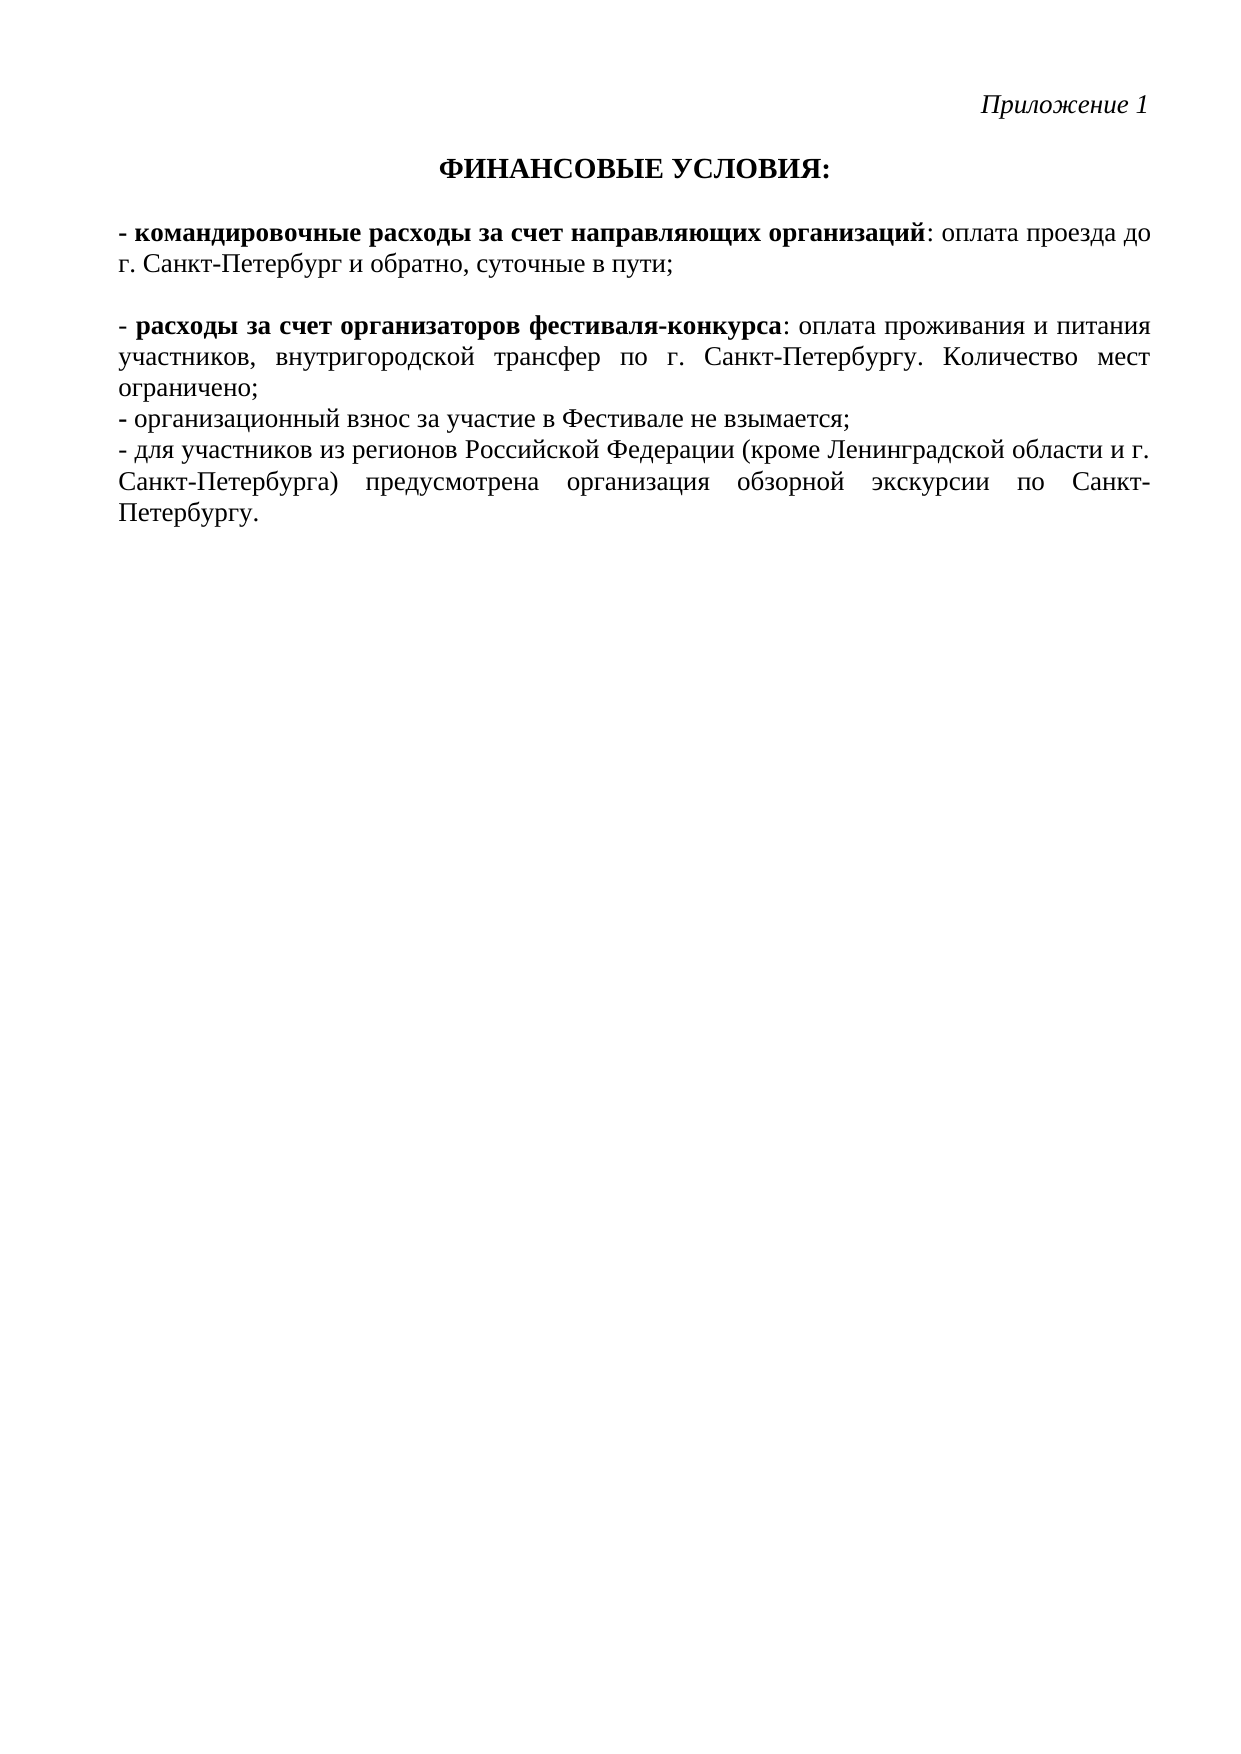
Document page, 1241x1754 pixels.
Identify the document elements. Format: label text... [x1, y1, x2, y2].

text Приложение 1 [118, 89, 1152, 120]
text ФИНАНСОВЫЕ УСЛОВИЯ: [118, 151, 1152, 184]
text - расходы за счет организаторов фестиваля-конкурса: оплата проживания и питания участников, внутригородской трансфер по г. Санкт-Петербургу. Количество мест ограничено; [118, 309, 1152, 402]
text - организационный взнос за участие в Фестивале не взымается; [118, 402, 1152, 434]
text - для участников из регионов Российской Федерации (кроме Ленинградской области и г. Санкт-Петербурга) предусмотрена организация обзорной экскурсии по Санкт-Петербургу. [118, 434, 1152, 527]
text - командировочные расходы за счет направляющих организаций: оплата проезда до г. Санкт-Петербург и обратно, суточные в пути; [118, 216, 1152, 278]
